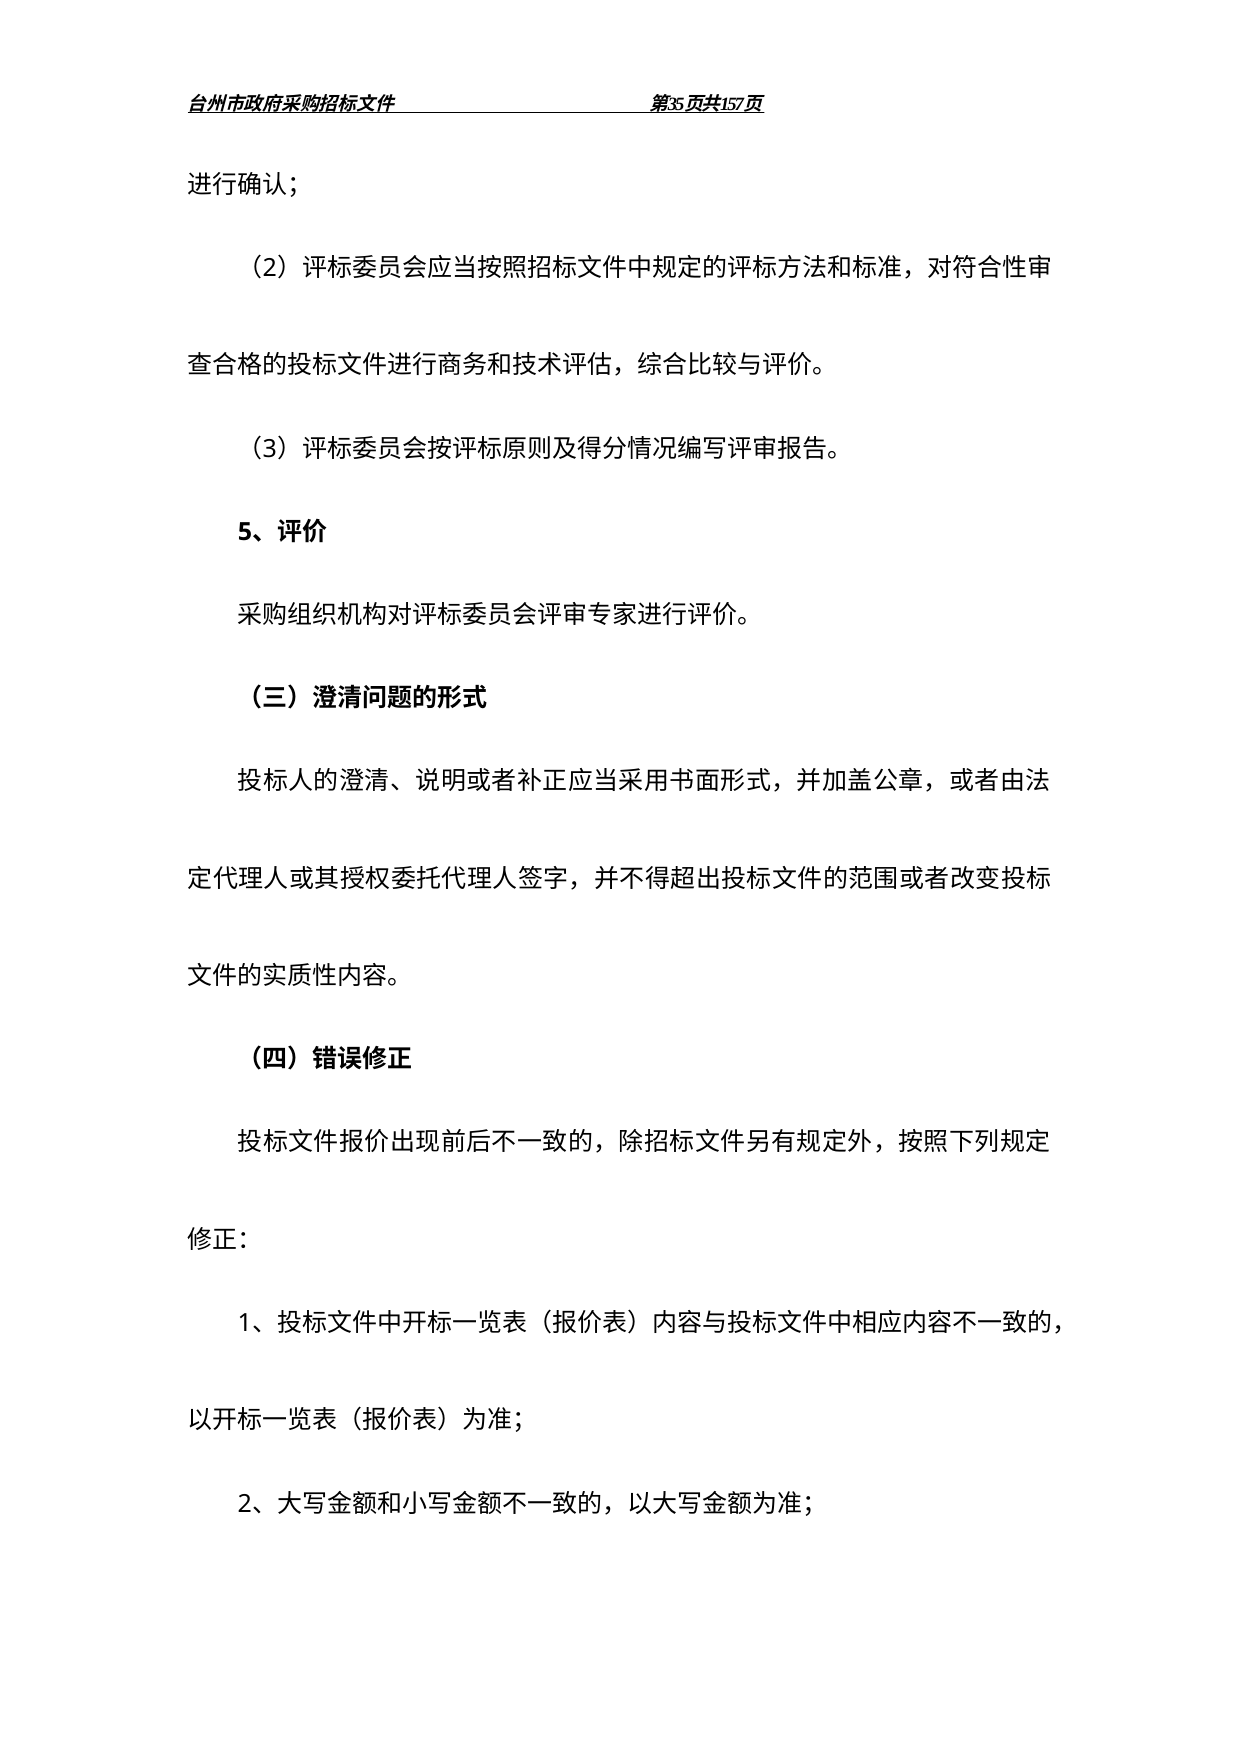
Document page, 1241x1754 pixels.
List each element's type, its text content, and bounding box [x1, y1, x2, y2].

text 投标人的澄清、说明或者补正应当采用书面形式，并加盖公章，或者由法定代理人或其授权委托代理人签字，并不得超出投标文件的范围或者改变投标文件的实质性内容。 [187, 746, 1053, 1006]
text （3）评标委员会按评标原则及得分情况编写评审报告。 [187, 414, 1053, 479]
text （四）错误修正 [187, 1024, 1053, 1089]
text 5、评价 [187, 497, 1053, 562]
text 采购组织机构对评标委员会评审专家进行评价。 [187, 580, 1053, 645]
text 2、大写金额和小写金额不一致的，以大写金额为准； [187, 1469, 1053, 1534]
text （三）澄清问题的形式 [187, 663, 1053, 728]
text （2）评标委员会应当按照招标文件中规定的评标方法和标准，对符合性审查合格的投标文件进行商务和技术评估，综合比较与评价。 [187, 233, 1053, 396]
text 1、投标文件中开标一览表（报价表）内容与投标文件中相应内容不一致的，以开标一览表（报价表）为准； [187, 1288, 1053, 1451]
text 投标文件报价出现前后不一致的，除招标文件另有规定外，按照下列规定修正： [187, 1107, 1053, 1270]
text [187, 150, 1053, 215]
